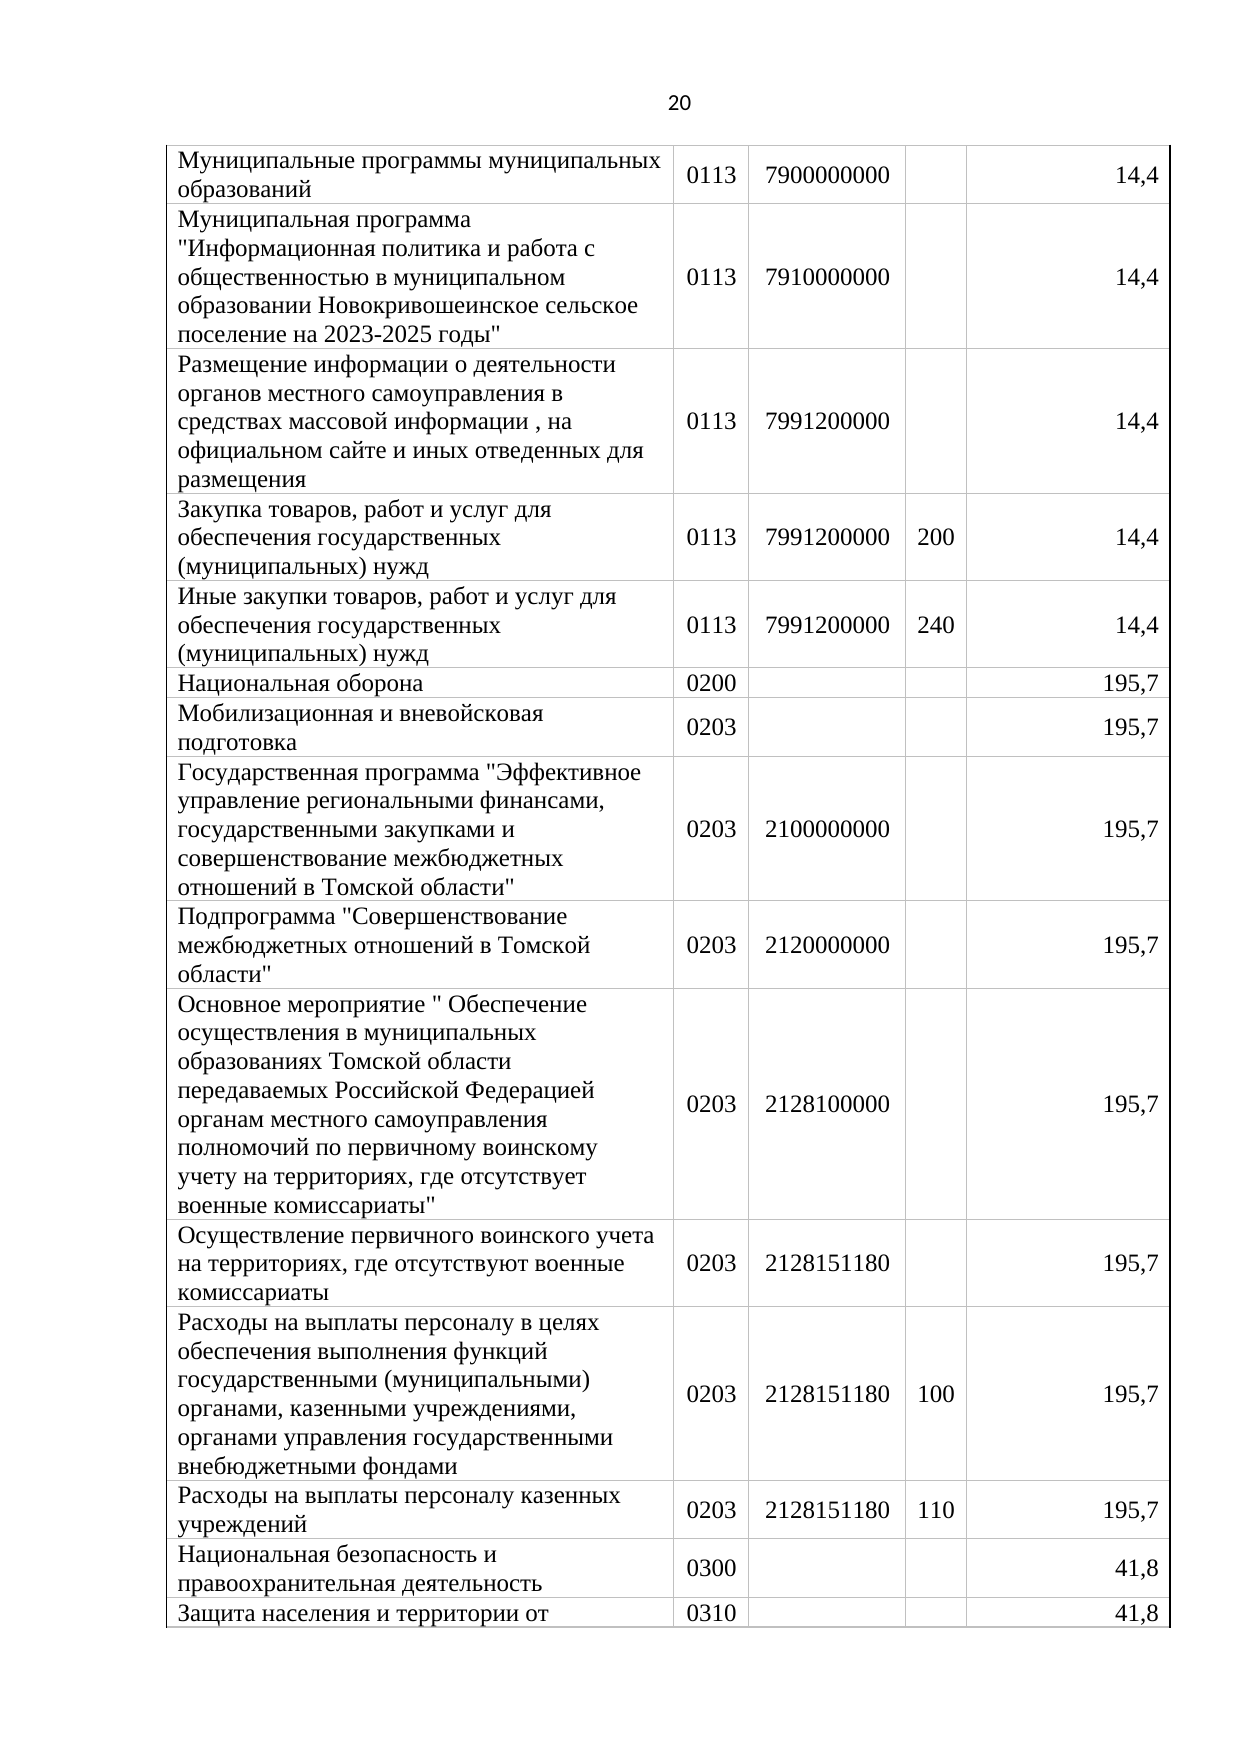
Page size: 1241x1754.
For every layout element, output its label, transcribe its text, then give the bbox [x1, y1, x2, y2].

table_cell 0113 [674, 146, 748, 203]
table_cell [906, 146, 966, 203]
table_cell 7991200000 [749, 349, 905, 493]
table_cell [749, 698, 905, 756]
table_cell Расходы на выплаты персоналу казенных учреждений [167, 1481, 673, 1538]
table_cell 200 [906, 494, 966, 580]
table_cell 195,7 [967, 757, 1169, 900]
table_cell Государственная программа "Эффективное управление региональными финансами, государственными закупками и совершенствование межбюджетных отношений в Томской области" [167, 757, 673, 900]
table_cell Муниципальная программа "Информационная политика и работа с общественностью в муниципальном образовании Новокривошеинское сельское поселение на 2023-2025 годы" [167, 204, 673, 348]
table_cell 2120000000 [749, 901, 905, 988]
table_cell Мобилизационная и вневойсковая подготовка [167, 698, 673, 756]
table_cell 7991200000 [749, 581, 905, 667]
table_cell [906, 1539, 966, 1597]
table_cell Осуществление первичного воинского учета на территориях, где отсутствуют военные комиссариаты [167, 1220, 673, 1306]
table_cell Закупка товаров, работ и услуг для обеспечения государственных (муниципальных) нужд [167, 494, 673, 580]
table_cell Расходы на выплаты персоналу в целях обеспечения выполнения функций государственными (муниципальными) органами, казенными учреждениями, органами управления государственными внебюджетными фондами [167, 1307, 673, 1479]
table_cell Муниципальные программы муниципальных образований [167, 146, 673, 203]
table_cell [906, 668, 966, 697]
table_cell 195,7 [967, 1481, 1169, 1538]
table_cell 0200 [674, 668, 748, 697]
table_cell 0203 [674, 989, 748, 1219]
table_cell 14,4 [967, 494, 1169, 580]
table_cell 195,7 [967, 698, 1169, 756]
table_cell 0203 [674, 1220, 748, 1306]
table_cell 2128151180 [749, 1220, 905, 1306]
table_cell 2100000000 [749, 757, 905, 900]
table_cell 195,7 [967, 901, 1169, 988]
table_cell 0310 [674, 1598, 748, 1626]
table_cell [906, 1220, 966, 1306]
table_cell 0113 [674, 494, 748, 580]
table_cell 195,7 [967, 989, 1169, 1219]
table_cell [749, 1539, 905, 1597]
table_cell 0203 [674, 757, 748, 900]
table_cell 7900000000 [749, 146, 905, 203]
table_cell 195,7 [967, 1307, 1169, 1479]
table_cell 195,7 [967, 1220, 1169, 1306]
table_cell Подпрограмма "Совершенствование межбюджетных отношений в Томской области" [167, 901, 673, 988]
table_cell Национальная оборона [167, 668, 673, 697]
table_cell 41,8 [967, 1598, 1169, 1626]
table_cell 195,7 [967, 668, 1169, 697]
table_cell 2128151180 [749, 1307, 905, 1479]
table_cell 240 [906, 581, 966, 667]
table_cell 7910000000 [749, 204, 905, 348]
table_cell Основное мероприятие " Обеспечение осуществления в муниципальных образованиях Томской области передаваемых Российской Федерацией органам местного самоуправления полномочий по первичному воинскому учету на территориях, где отсутствует военные комиссариаты" [167, 989, 673, 1219]
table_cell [167, 1598, 673, 1626]
table_cell 0300 [674, 1539, 748, 1597]
table_cell [749, 1598, 905, 1626]
table_cell [906, 698, 966, 756]
table_cell [749, 668, 905, 697]
table_cell 110 [906, 1481, 966, 1538]
table_cell 0203 [674, 901, 748, 988]
table_cell 100 [906, 1307, 966, 1479]
table_cell [906, 989, 966, 1219]
table_cell 41,8 [967, 1539, 1169, 1597]
table_cell 0203 [674, 698, 748, 756]
table_cell Иные закупки товаров, работ и услуг для обеспечения государственных (муниципальных) нужд [167, 581, 673, 667]
table_cell 7991200000 [749, 494, 905, 580]
table_cell Национальная безопасность и правоохранительная деятельность [167, 1539, 673, 1597]
table_cell 2128151180 [749, 1481, 905, 1538]
table_cell 0113 [674, 204, 748, 348]
table_cell 14,4 [967, 146, 1169, 203]
table_cell 14,4 [967, 349, 1169, 493]
table_cell [906, 1598, 966, 1626]
table_cell 14,4 [967, 581, 1169, 667]
table_cell 0203 [674, 1307, 748, 1479]
table_cell 0113 [674, 349, 748, 493]
table_cell 0113 [674, 581, 748, 667]
table_cell [906, 204, 966, 348]
table_cell 0203 [674, 1481, 748, 1538]
table_cell 14,4 [967, 204, 1169, 348]
table_cell 2128100000 [749, 989, 905, 1219]
table_cell [906, 349, 966, 493]
table_cell [906, 901, 966, 988]
table_cell Размещение информации о деятельности органов местного самоуправления в средствах массовой информации , на официальном сайте и иных отведенных для размещения [167, 349, 673, 493]
table_cell [906, 757, 966, 900]
